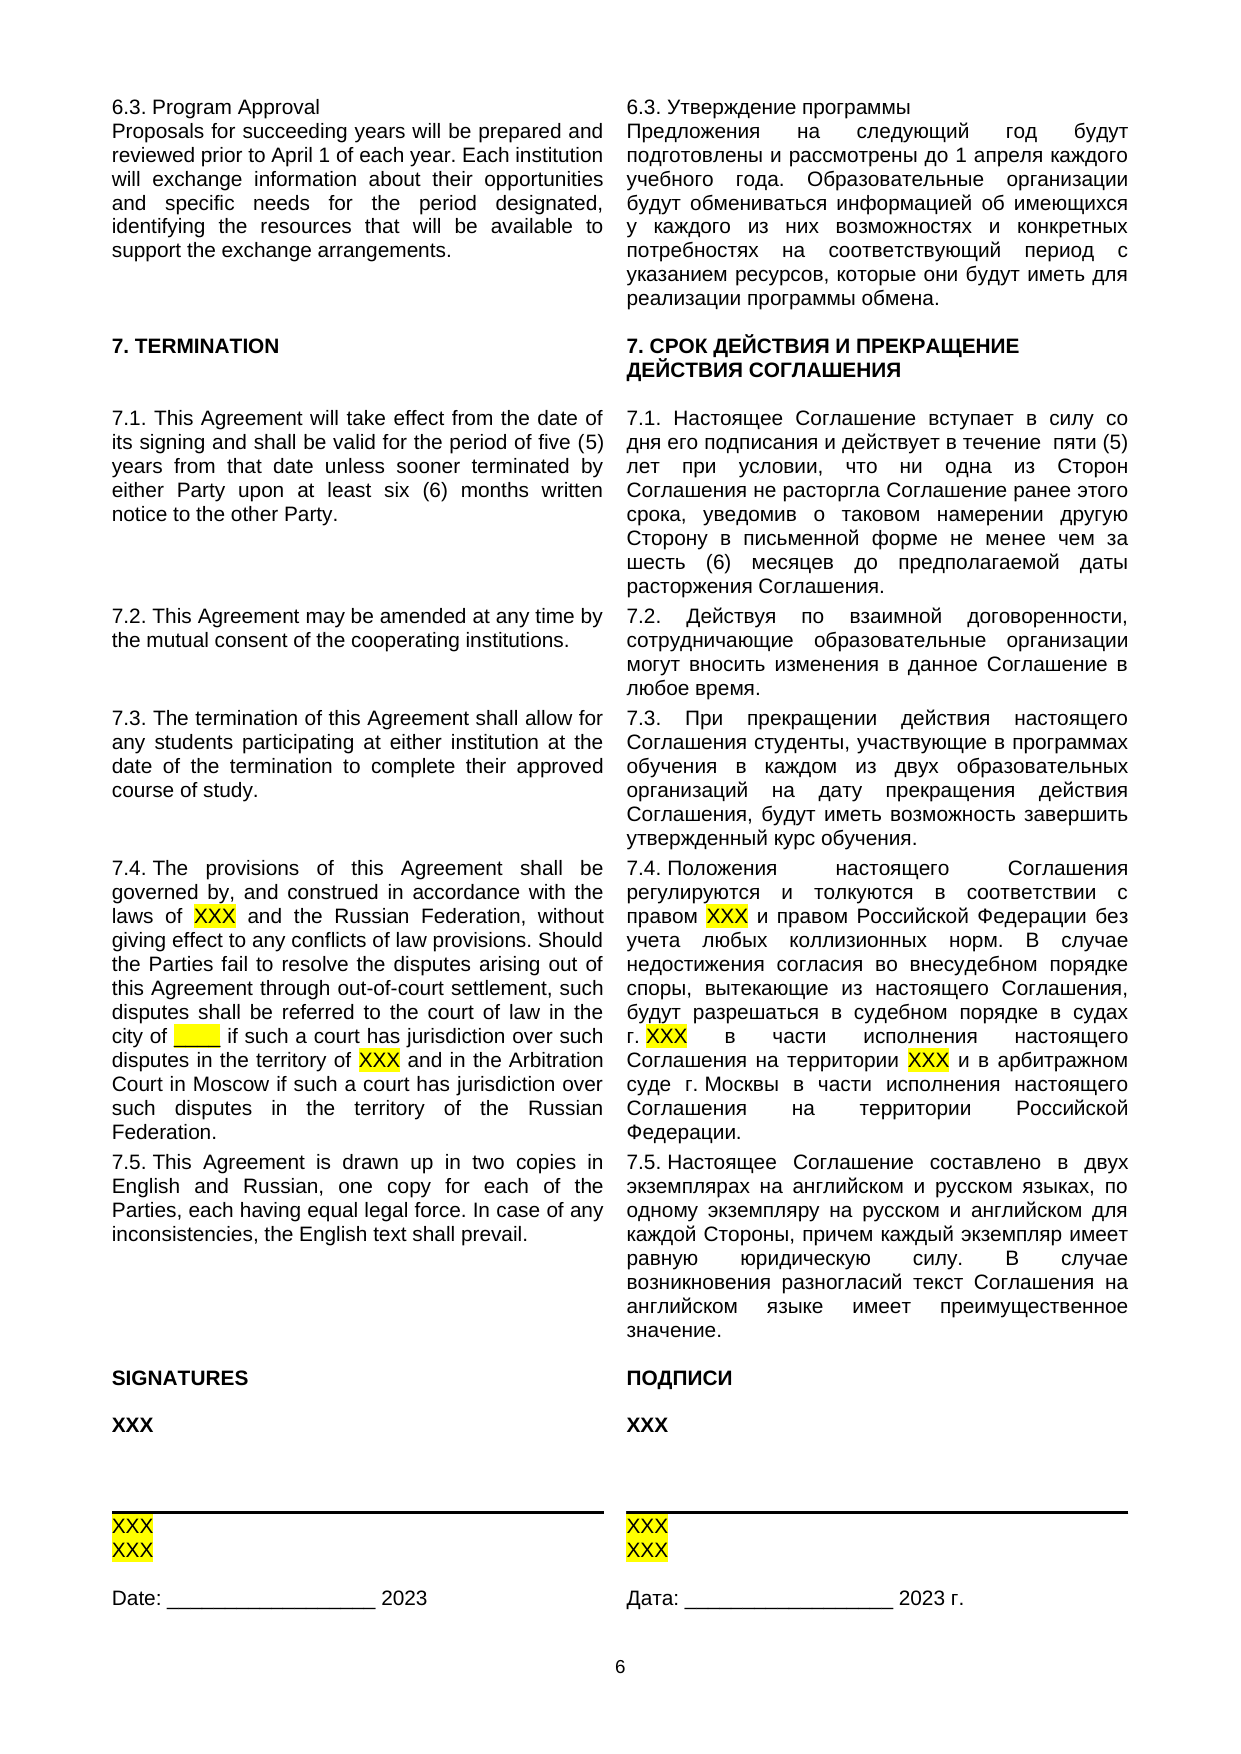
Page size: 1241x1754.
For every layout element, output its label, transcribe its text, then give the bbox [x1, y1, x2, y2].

table_cell ПОДПИСИ [615, 1365, 1140, 1413]
table_cell 6.3. Утверждение программы Предложения на следующий год будут подготовлены и рассмотрены до 1 апреля каждого учебного года. Образовательные организации будут обмениваться информацией об имеющихся у каждого из них возможностях и конкретных потребностях на соответствующий период с указанием ресурсов, которые они будут иметь для реализации программы обмена. [615, 95, 1140, 334]
table_cell 7. СРОК ДЕЙСТВИЯ И ПРЕКРАЩЕНИЕ ДЕЙСТВИЯ СОГЛАШЕНИЯ 7.1. Настоящее Соглашение вступает в силу со дня его подписания и действует в течение пяти (5) лет при условии, что ни одна из Сторон Соглашения не расторгла Соглашение ранее этого срока, уведомив о таковом намерении другую Сторону в письменной форме не менее чем за шесть (6) месяцев до предполагаемой даты расторжения Соглашения. [615, 334, 1140, 604]
table_cell XXX ХХХ ХХХ Date: __________________ 2023 [100, 1413, 615, 1610]
table_cell 7.2. This Agreement may be amended at any time by the mutual consent of the cooperating institutions. [100, 604, 615, 706]
table_cell XXX ХХХ ХХХ Дата: __________________ 2023 г. [615, 1413, 1140, 1610]
table_cell 7.3. The termination of this Agreement shall allow for any students participating at either institution at the date of the termination to complete their approved course of study. [100, 706, 615, 856]
table_cell 7.5. This Agreement is drawn up in two copies in English and Russian, one copy for each of the Parties, each having equal legal force. In case of any inconsistencies, the English text shall prevail. [100, 1150, 615, 1365]
table_cell 6.3. Program Approval Proposals for succeeding years will be prepared and reviewed prior to April 1 of each year. Each institution will exchange information about their opportunities and specific needs for the period designated, identifying the resources that will be available to support the exchange arrangements. [100, 95, 615, 334]
table_cell 7.4. The provisions of this Agreement shall be governed by, and construed in accordance with the laws of XXX and the Russian Federation, without giving effect to any conflicts of law provisions. Should the Parties fail to resolve the disputes arising out of this Agreement through out-of-court settlement, such disputes shall be referred to the court of law in the city of ____ if such a court has jurisdiction over such disputes in the territory of ХХХ and in the Arbitration Court in Moscow if such a court has jurisdiction over such disputes in the territory of the Russian Federation. [100, 856, 615, 1150]
table_cell 7.4. Положения настоящего Соглашения регулируются и толкуются в соответствии с правом XXX и правом Российской Федерации без учета любых коллизионных норм. В случае недостижения согласия во внесудебном порядке споры, вытекающие из настоящего Соглашения, будут разрешаться в судебном порядке в судах г. XXX в части исполнения настоящего Соглашения на территории XXX и в арбитражном суде г. Москвы в части исполнения настоящего Соглашения на территории Российской Федерации. [615, 856, 1140, 1150]
table_cell 7.2. Действуя по взаимной договоренности, сотрудничающие образовательные организации могут вносить изменения в данное Соглашение в любое время. [615, 604, 1140, 706]
table_cell 7. TERMINATION 7.1. This Agreement will take effect from the date of its signing and shall be valid for the period of five (5) years from that date unless sooner terminated by either Party upon at least six (6) months written notice to the other Party. [100, 334, 615, 604]
table_cell 7.5. Настоящее Соглашение составлено в двух экземплярах на английском и русском языках, по одному экземпляру на русском и английском для каждой Стороны, причем каждый экземпляр имеет равную юридическую силу. В случае возникновения разногласий текст Соглашения на английском языке имеет преимущественное значение. [615, 1150, 1140, 1365]
table_cell 7.3. При прекращении действия настоящего Соглашения студенты, участвующие в программах обучения в каждом из двух образовательных организаций на дату прекращения действия Соглашения, будут иметь возможность завершить утвержденный курс обучения. [615, 706, 1140, 856]
table_cell SIGNATURES [100, 1365, 615, 1413]
